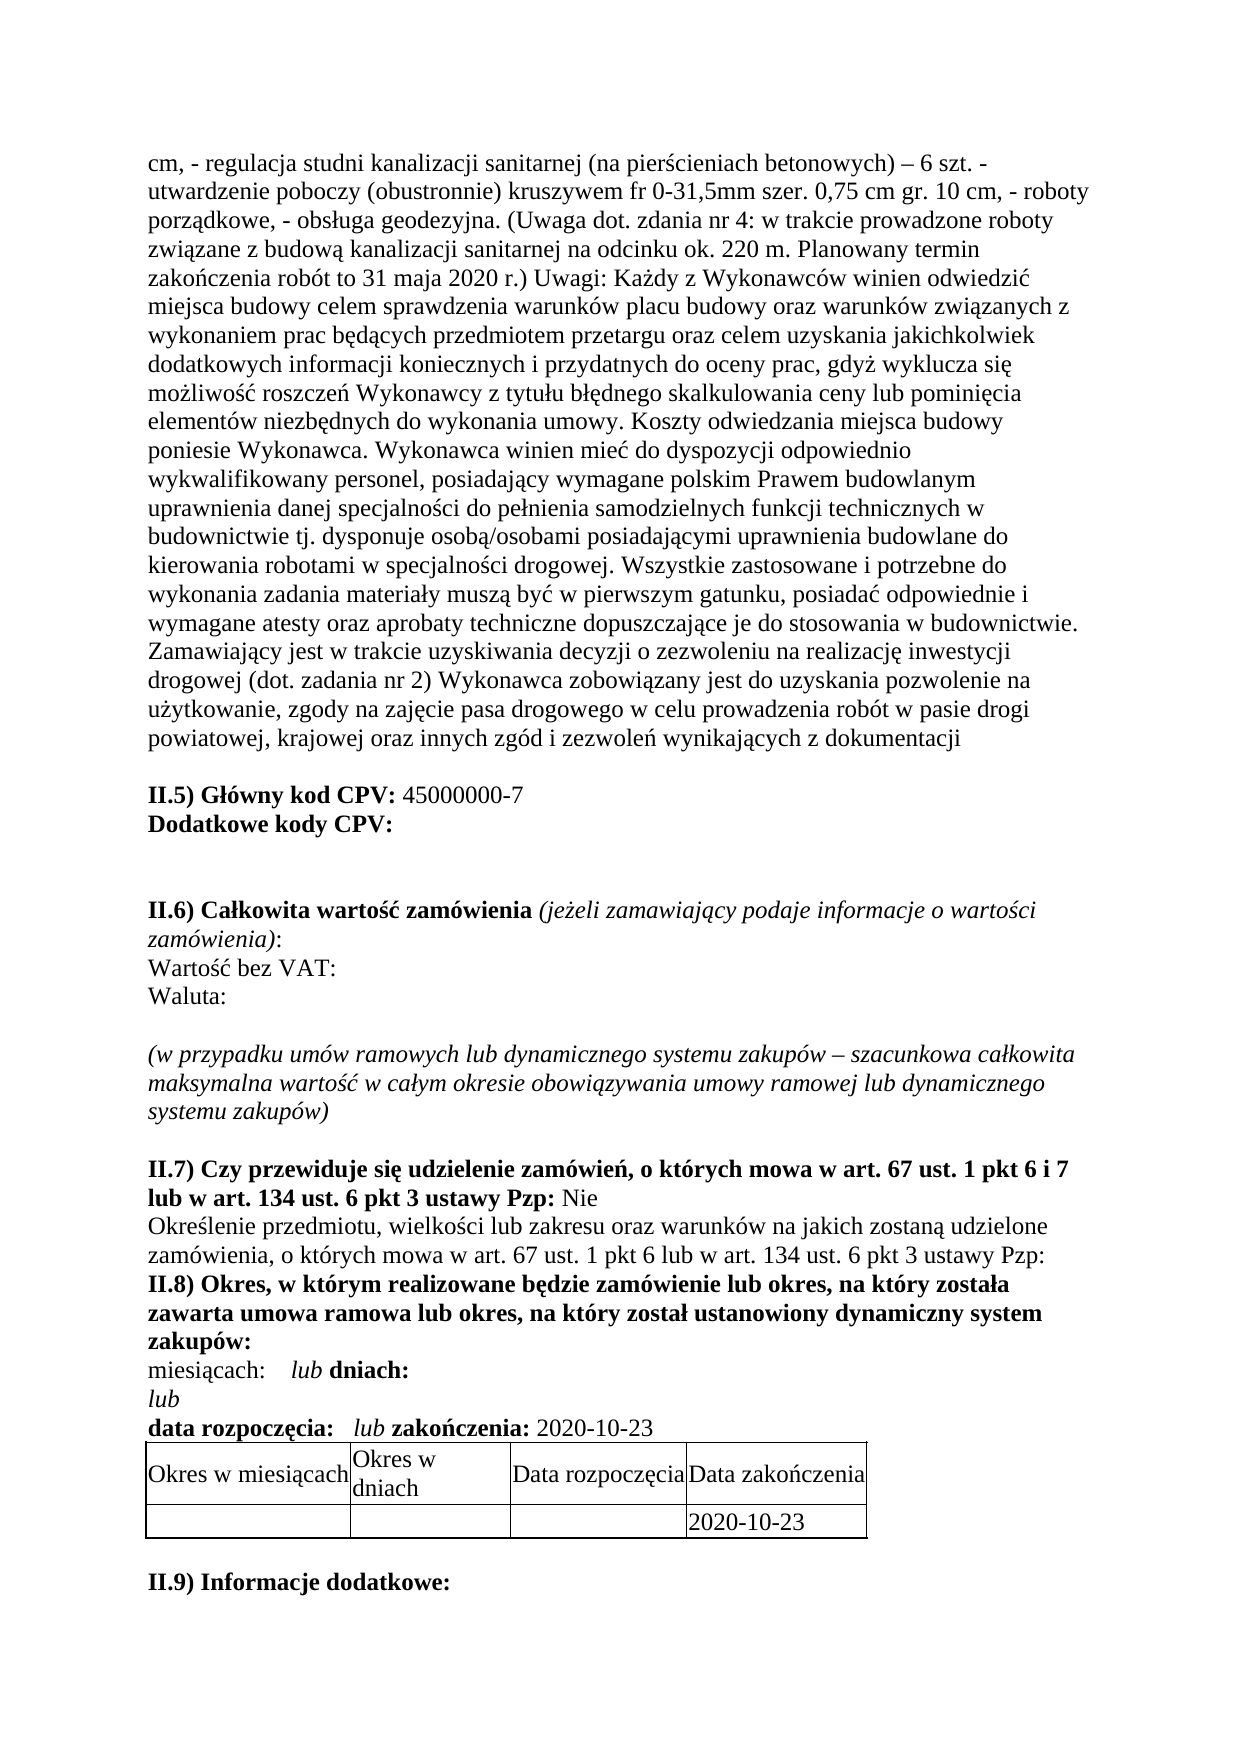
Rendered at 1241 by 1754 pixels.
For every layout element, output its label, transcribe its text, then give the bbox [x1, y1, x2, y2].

text II.7) Czy przewiduje się udzielenie zamówień, o których mowa w art. 67 ust. 1 pkt 6 i 7 lub w art. 134 ust. 6 pkt 3 ustawy Pzp: Nie Określenie przedmiotu, wielkości lub zakresu oraz warunków na jakich zostaną udzielone zamówienia, o których mowa w art. 67 ust. 1 pkt 6 lub w art. 134 ust. 6 pkt 3 ustawy Pzp: II.8) Okres, w którym realizowane będzie zamówienie lub okres, na który została zawarta umowa ramowa lub okres, na który został ustanowiony dynamiczny system zakupów: miesiącach: lub dniach: lub data rozpoczęcia: lub zakończenia: 2020-10-23 [148, 1125, 1093, 1441]
text II.9) Informacje dodatkowe: [148, 1538, 1093, 1596]
table_cell [351, 1505, 510, 1537]
table_cell [147, 1505, 350, 1537]
table_cell 2020-10-23 [687, 1505, 866, 1537]
table_header Okres w dniach [351, 1443, 510, 1503]
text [148, 148, 1093, 1010]
table_header Data rozpoczęcia [511, 1443, 686, 1503]
table_header Data zakończenia [687, 1443, 866, 1503]
table_header Okres w miesiącach [147, 1443, 350, 1503]
table_cell [511, 1505, 686, 1537]
text (w przypadku umów ramowych lub dynamicznego systemu zakupów – szacunkowa całkowita maksymalna wartość w całym okresie obowiązywania umowy ramowej lub dynamicznego systemu zakupów) [148, 1010, 1093, 1125]
